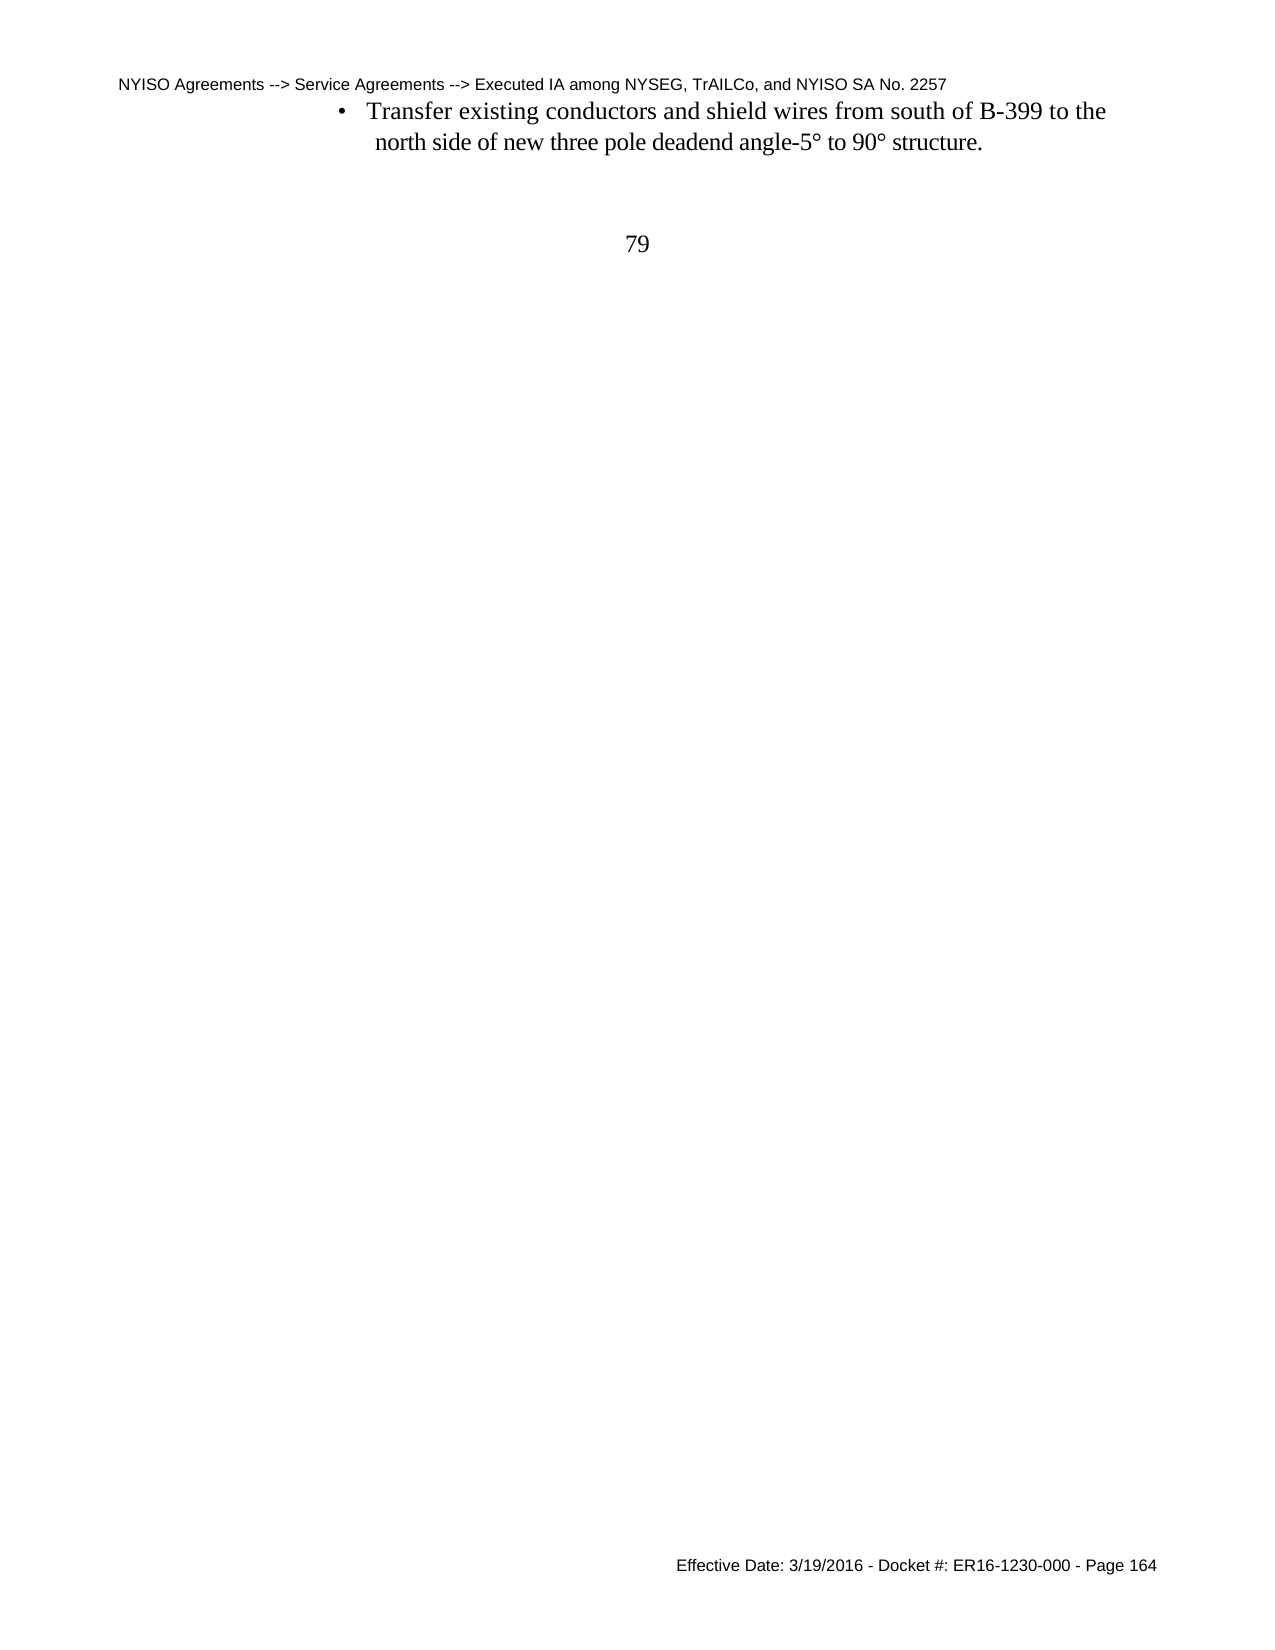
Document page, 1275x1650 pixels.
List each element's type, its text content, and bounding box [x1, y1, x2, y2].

text 79 [625, 229, 1275, 258]
text • Transfer existing conductors and shield wires from south of B-399 to the north side of new three pole deadend angle-5° to 90° structure. [337, 94, 1145, 157]
